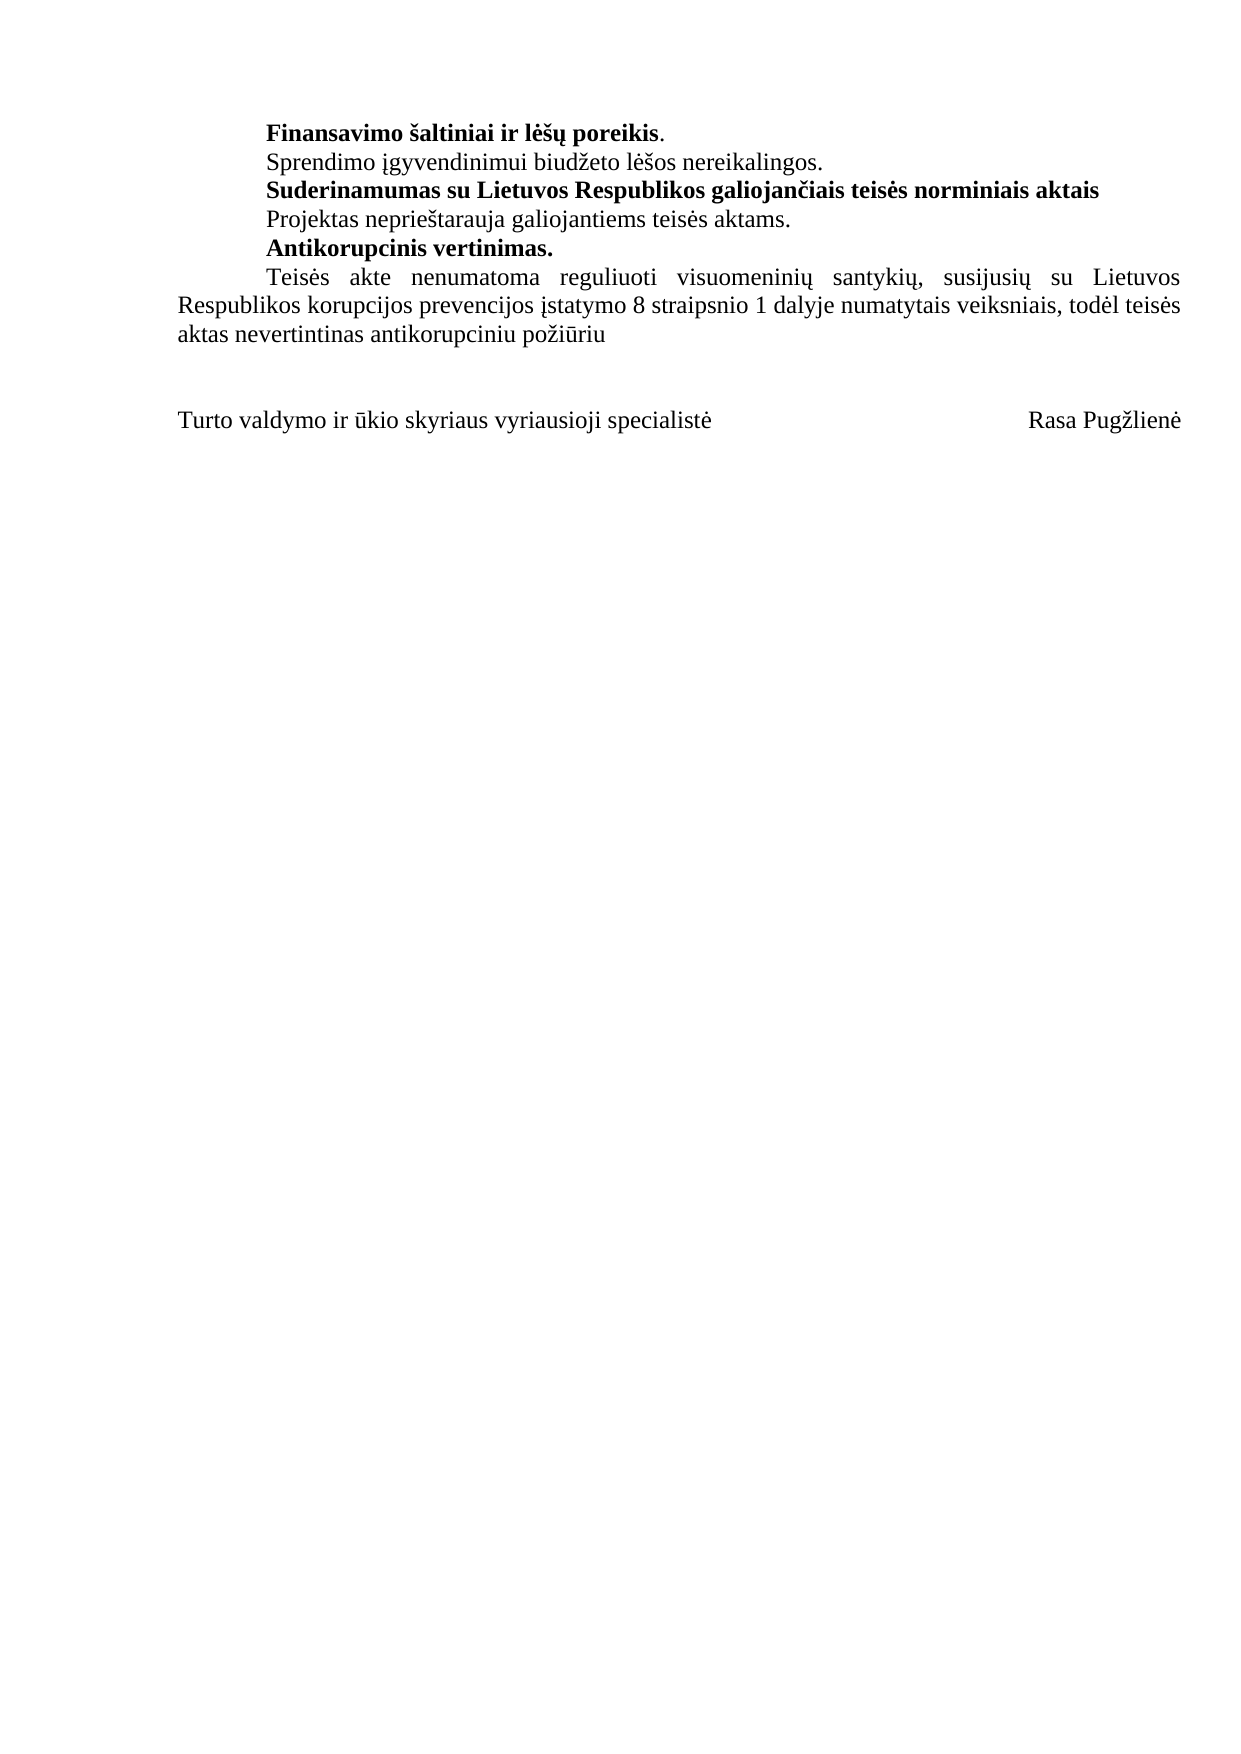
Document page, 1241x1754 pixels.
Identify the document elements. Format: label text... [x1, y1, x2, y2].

text Antikorupcinis vertinimas. [177, 233, 1181, 262]
text Suderinamumas su Lietuvos Respublikos galiojančiais teisės norminiais aktais [177, 176, 1181, 204]
text Sprendimo įgyvendinimui biudžeto lėšos nereikalingos. [177, 147, 1181, 176]
text Teisės akte nenumatoma reguliuoti visuomeninių santykių, susijusių su Lietuvos Respublikos korupcijos prevencijos įstatymo 8 straipsnio 1 dalyje numatytais veiksniais, todėl teisės aktas nevertintinas antikorupciniu požiūriu [177, 262, 1181, 348]
table_header Turto valdymo ir ūkio skyriaus vyriausioji specialistė [166, 406, 753, 434]
text Finansavimo šaltiniai ir lėšų poreikis. [177, 118, 1181, 147]
table_header Rasa Pugžlienė [753, 406, 1192, 434]
text Projektas neprieštarauja galiojantiems teisės aktams. [177, 204, 1181, 233]
